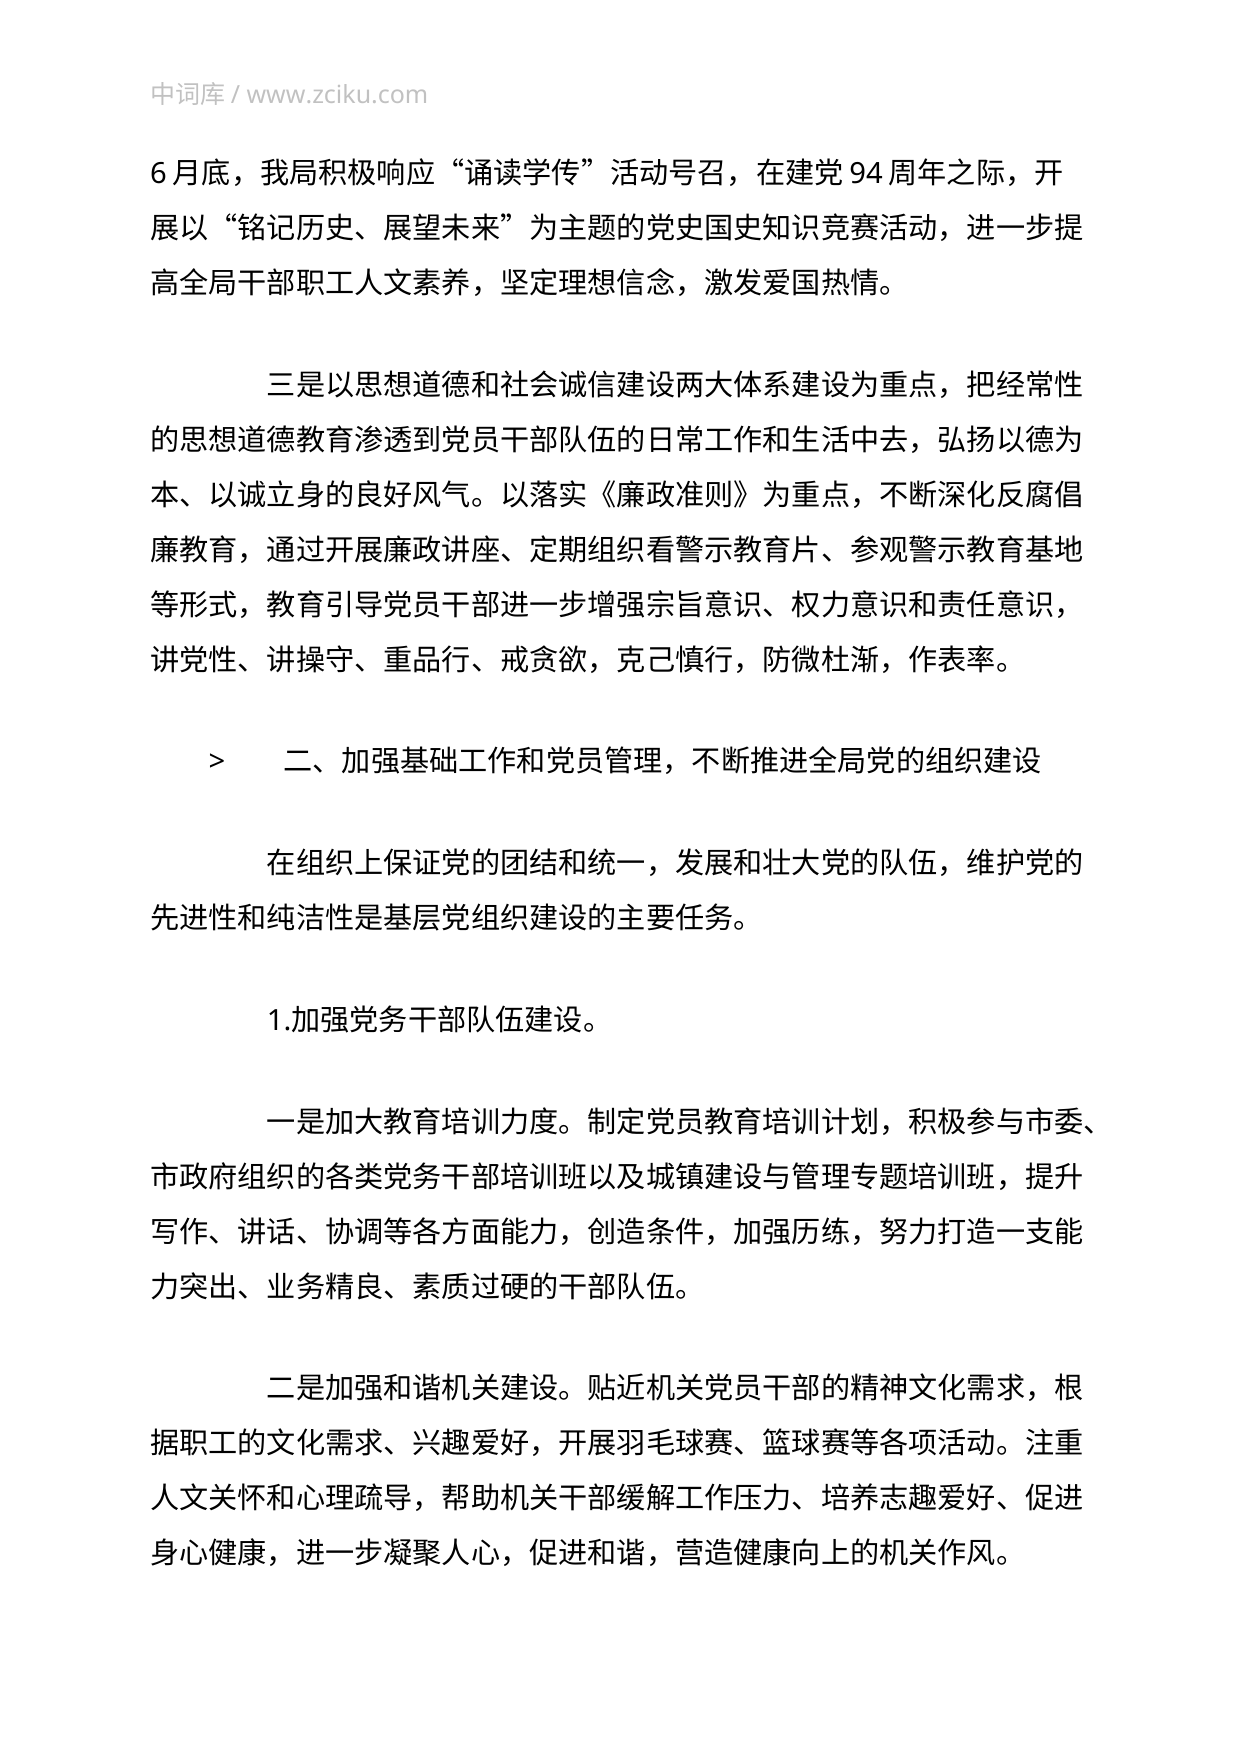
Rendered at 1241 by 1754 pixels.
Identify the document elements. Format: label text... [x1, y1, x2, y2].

text 1.加强党务干部队伍建设。 [150, 997, 1090, 1039]
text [150, 150, 1090, 302]
text 三是以思想道德和社会诚信建设两大体系建设为重点，把经常性的思想道德教育渗透到党员干部队伍的日常工作和生活中去，弘扬以德为本、以诚立身的良好风气。以落实《廉政准则》为重点，不断深化反腐倡廉教育，通过开展廉政讲座、定期组织看警示教育片、参观警示教育基地等形式，教育引导党员干部进一步增强宗旨意识、权力意识和责任意识，讲党性、讲操守、重品行、戒贪欲，克己慎行，防微杜渐，作表率。 [150, 362, 1090, 678]
text 一是加大教育培训力度。制定党员教育培训计划，积极参与市委、市政府组织的各类党务干部培训班以及城镇建设与管理专题培训班，提升写作、讲话、协调等各方面能力，创造条件，加强历练，努力打造一支能力突出、业务精良、素质过硬的干部队伍。 [150, 1098, 1090, 1306]
text 在组织上保证党的团结和统一，发展和壮大党的队伍，维护党的先进性和纯洁性是基层党组织建设的主要任务。 [150, 840, 1090, 937]
text > 二、加强基础工作和党员管理，不断推进全局党的组织建设 [150, 738, 1090, 780]
text 二是加强和谐机关建设。贴近机关党员干部的精神文化需求，根据职工的文化需求、兴趣爱好，开展羽毛球赛、篮球赛等各项活动。注重人文关怀和心理疏导，帮助机关干部缓解工作压力、培养志趣爱好、促进身心健康，进一步凝聚人心，促进和谐，营造健康向上的机关作风。 [150, 1365, 1090, 1572]
